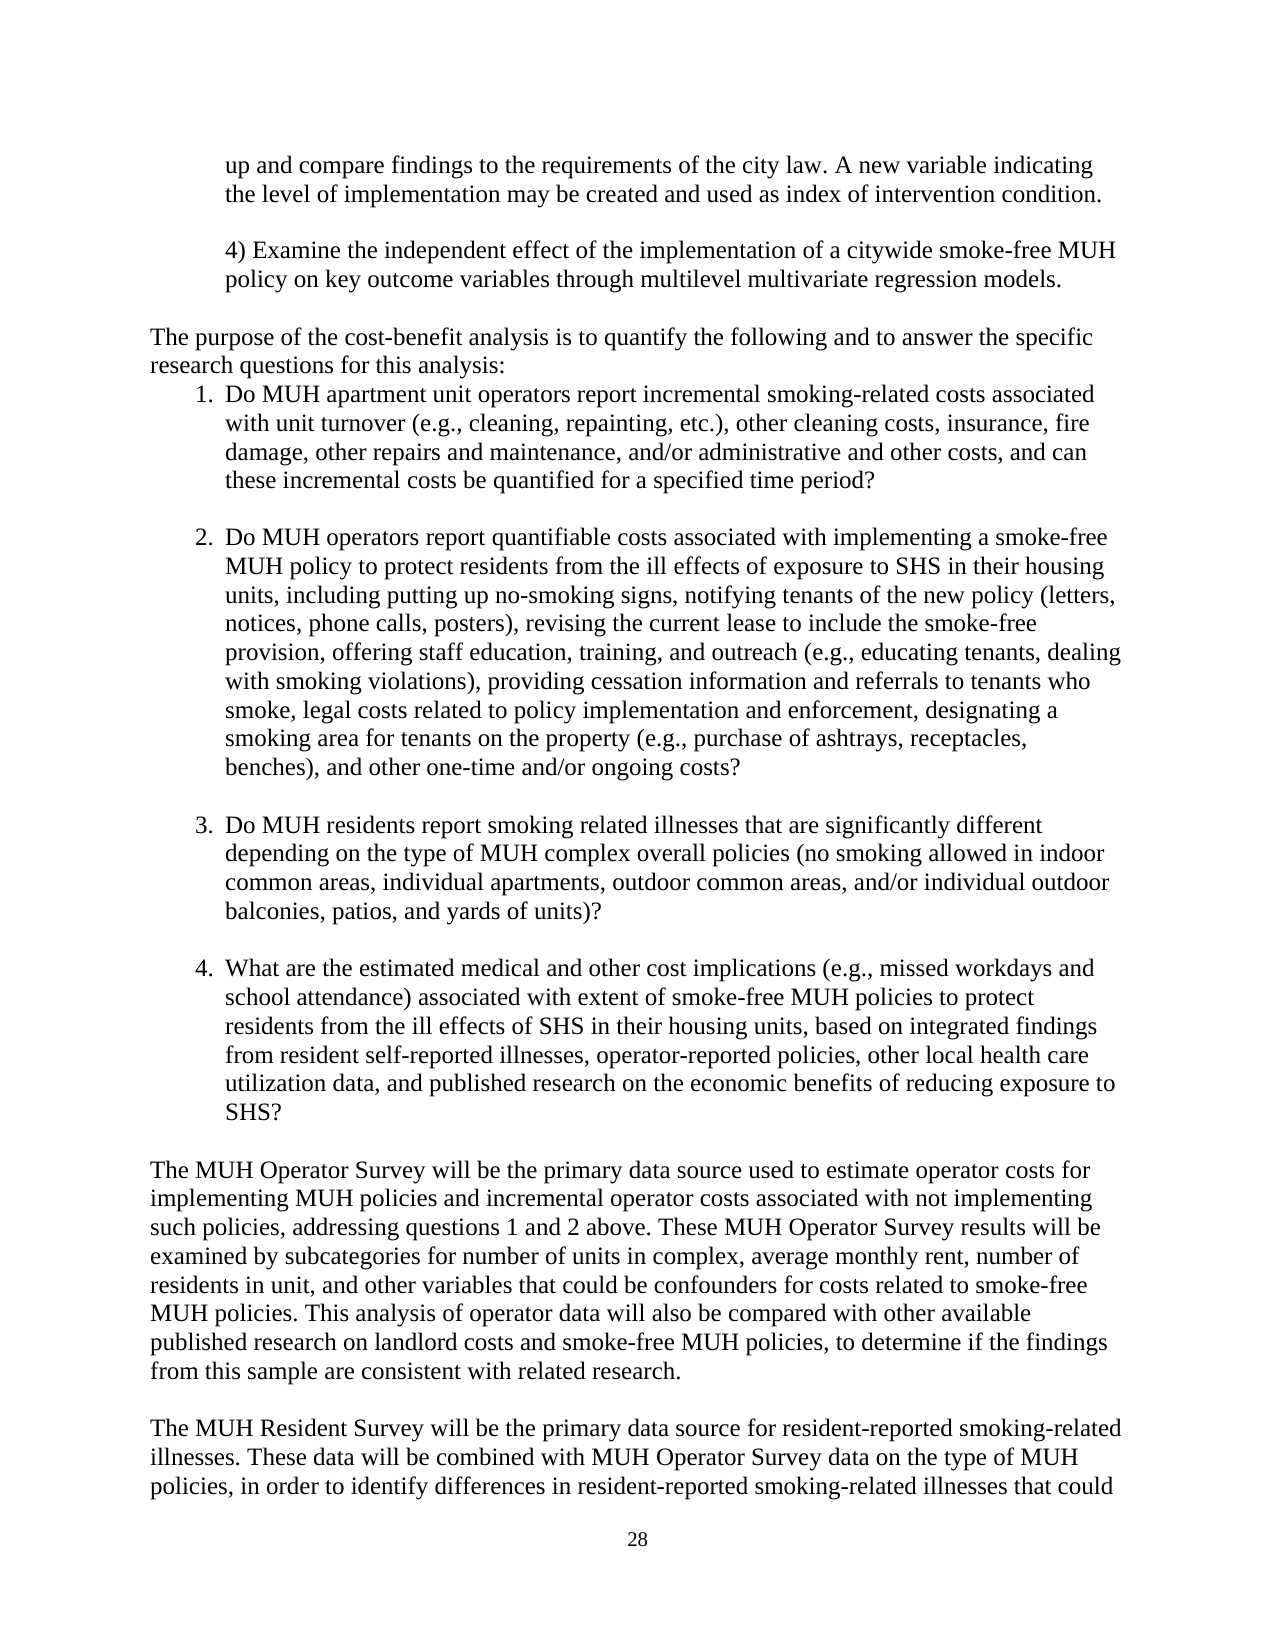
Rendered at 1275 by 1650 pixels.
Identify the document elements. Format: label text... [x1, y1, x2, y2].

text The purpose of the cost-benefit analysis is to quantify the following and to answer the specific research questions for this analysis: [150, 322, 1125, 379]
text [225, 150, 1125, 207]
text 4) Examine the independent effect of the implementation of a citywide smoke-free MUH policy on key outcome variables through multilevel multivariate regression models. [225, 236, 1125, 293]
list Do MUH residents report smoking related illnesses that are significantly different depending on the type of MUH complex overall policies (no smoking allowed in indoor common areas, individual apartments, outdoor common areas, and/or individual outdoor balconies, patios, and yards of units)? [195, 810, 1125, 925]
list What are the estimated medical and other cost implications (e.g., missed workdays and school attendance) associated with extent of smoke-free MUH policies to protect residents from the ill effects of SHS in their housing units, based on integrated findings from resident self-reported illnesses, operator-reported policies, other local health care utilization data, and published research on the economic benefits of reducing exposure to SHS? [195, 953, 1125, 1126]
list Do MUH apartment unit operators report incremental smoking-related costs associated with unit turnover (e.g., cleaning, repainting, etc.), other cleaning costs, insurance, fire damage, other repairs and maintenance, and/or administrative and other costs, and can these incremental costs be quantified for a specified time period? [195, 379, 1125, 494]
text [150, 1413, 1125, 1500]
text The MUH Operator Survey will be the primary data source used to estimate operator costs for implementing MUH policies and incremental operator costs associated with not implementing such policies, addressing questions 1 and 2 above. These MUH Operator Survey results will be examined by subcategories for number of units in complex, average monthly rent, number of residents in unit, and other variables that could be confounders for costs related to smoke-free MUH policies. This analysis of operator data will also be compared with other available published research on landlord costs and smoke-free MUH policies, to determine if the findings from this sample are consistent with related research. [150, 1155, 1125, 1385]
list Do MUH operators report quantifiable costs associated with implementing a smoke-free MUH policy to protect residents from the ill effects of exposure to SHS in their housing units, including putting up no-smoking signs, notifying tenants of the new policy (letters, notices, phone calls, posters), revising the current lease to include the smoke-free provision, offering staff education, training, and outreach (e.g., educating tenants, dealing with smoking violations), providing cessation information and referrals to tenants who smoke, legal costs related to policy implementation and enforcement, designating a smoking area for tenants on the property (e.g., purchase of ashtrays, receptacles, benches), and other one-time and/or ongoing costs? [195, 522, 1125, 781]
